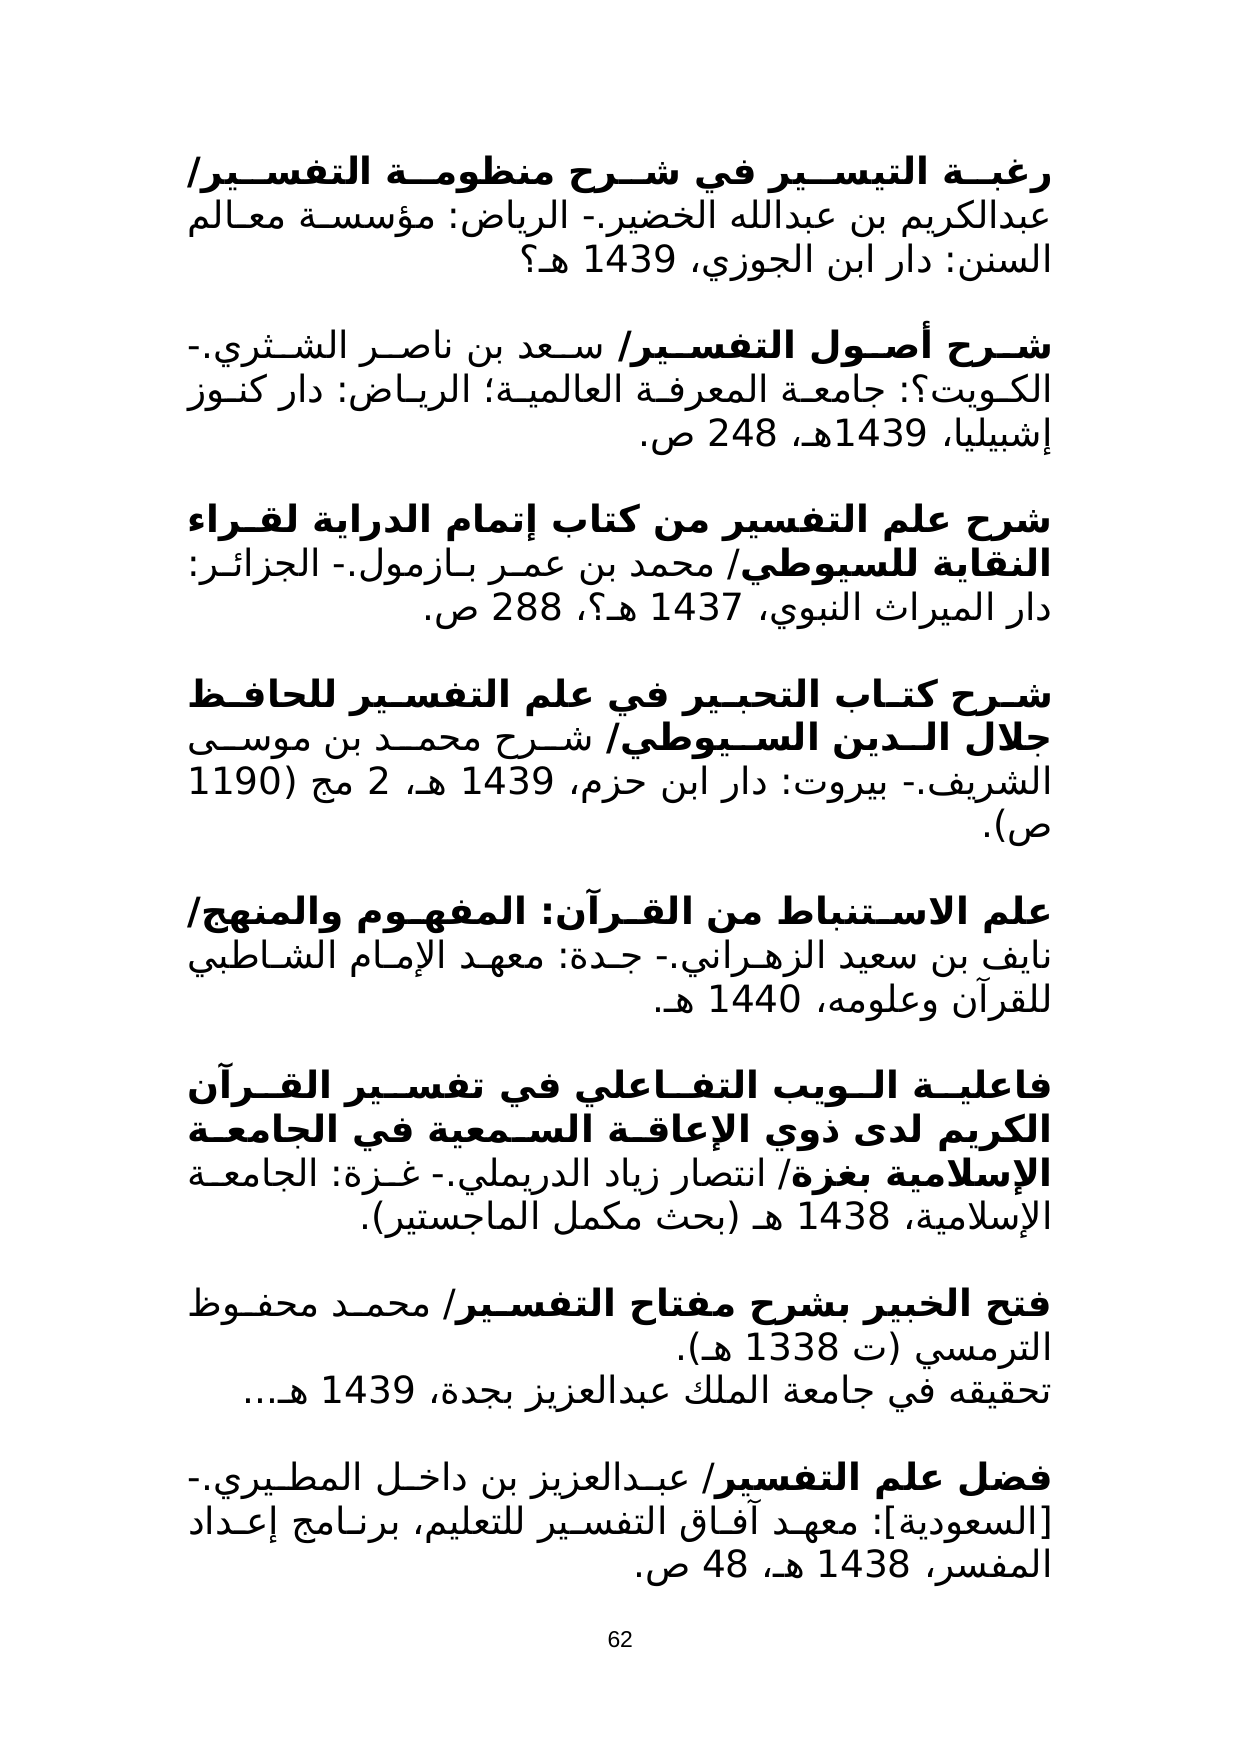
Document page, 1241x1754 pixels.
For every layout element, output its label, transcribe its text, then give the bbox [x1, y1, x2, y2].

text شرح كتاب التحبير في علم التفسير للحافظ جلال الدين السيوطي/ شرح محمد بن موسى الشريف.- بيروت: دار ابن حزم، 1439 هـ، 2 مج (1190 ص). [187, 672, 1053, 847]
text فتح الخبير بشرح مفتاح التفسير/ محمد محفوظ الترمسي (ت 1338 هـ). [187, 1282, 1053, 1369]
text شرح أصول التفسير/ سعد بن ناصر الشثري.- الكويت؟: جامعة المعرفة العالمية؛ الرياض: دار كنوز إشبيليا، 1439هـ، 248 ص. [187, 324, 1053, 455]
text فضل علم التفسير/ عبدالعزيز بن داخل المطيري.- [السعودية]: معهد آفاق التفسير للتعليم، برنامج إعداد المفسر، 1438 هـ، 48 ص. [187, 1456, 1053, 1587]
text تحقيقه في جامعة الملك عبدالعزيز بجدة، 1439 هـ... [187, 1369, 1053, 1413]
text علم الاستنباط من القرآن: المفهوم والمنهج/ نايف بن سعيد الزهراني.- جدة: معهد الإمام الشاطبي للقرآن وعلومه، 1440 هـ. [187, 890, 1053, 1021]
text شرح علم التفسير من كتاب إتمام الدراية لقراء النقاية للسيوطي/ محمد بن عمر بازمول.- الجزائر: دار الميراث النبوي، 1437 هـ؟، 288 ص. [187, 498, 1053, 629]
text فاعلية الويب التفاعلي في تفسير القرآن الكريم لدى ذوي الإعاقة السمعية في الجامعة الإسلامية بغزة/ انتصار زياد الدريملي.- غزة: الجامعة الإسلامية، 1438 هـ (بحث مكمل الماجستير). [187, 1064, 1053, 1238]
text رغبة التيسير في شرح منظومة التفسير/ عبدالكريم بن عبدالله الخضير.- الرياض: مؤسسة معالم السنن: دار ابن الجوزي، 1439 هـ؟ [187, 150, 1053, 281]
